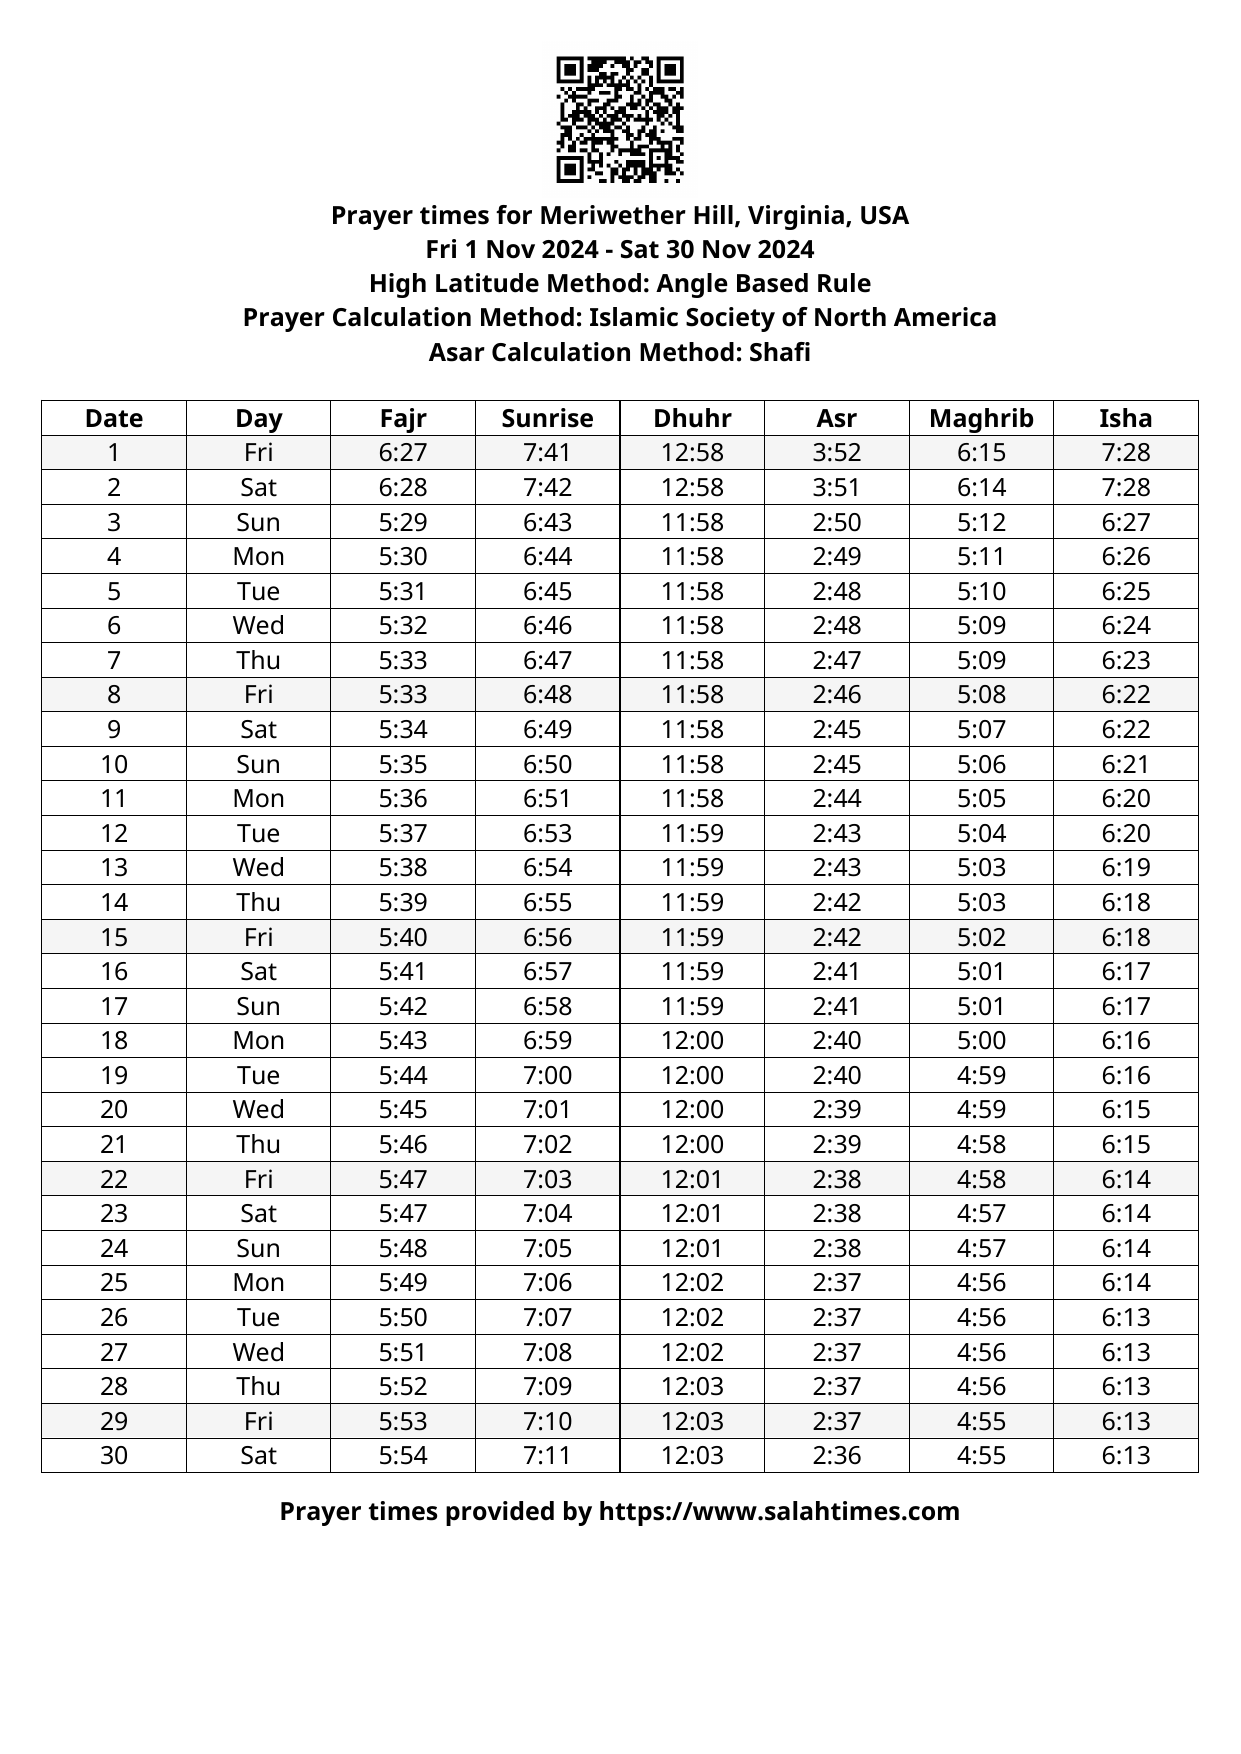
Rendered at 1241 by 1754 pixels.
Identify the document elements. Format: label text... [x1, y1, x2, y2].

table_cell 2:39 [765, 1093, 909, 1126]
table_cell Tue [187, 816, 330, 849]
table_cell 2:39 [765, 1127, 909, 1161]
table_cell 6:43 [476, 505, 619, 538]
table_cell 5:52 [331, 1369, 475, 1403]
table_cell 12:01 [621, 1196, 764, 1230]
table_cell 6:27 [331, 436, 475, 469]
table_cell 5:51 [331, 1335, 475, 1368]
table_cell 11:58 [621, 609, 764, 642]
table_cell 6:45 [476, 574, 619, 607]
text Fri 1 Nov 2024 - Sat 30 Nov 2024 [42, 232, 1198, 266]
table_cell 4:57 [910, 1196, 1053, 1230]
table_cell 25 [42, 1266, 186, 1299]
table_cell 5:35 [331, 747, 475, 780]
table_cell 6:57 [476, 954, 619, 988]
table_cell 2:38 [765, 1162, 909, 1195]
table_cell Mon [187, 781, 330, 815]
table_cell 4:58 [910, 1127, 1053, 1161]
table_cell 5:47 [331, 1196, 475, 1230]
table_cell 5:37 [331, 816, 475, 849]
table_cell 5:39 [331, 885, 475, 919]
table_cell 12:00 [621, 1127, 764, 1161]
table_cell 5:07 [910, 712, 1053, 746]
table_cell 5:40 [331, 920, 475, 953]
table_cell 7:10 [476, 1404, 619, 1437]
table_cell 24 [42, 1231, 186, 1264]
table_cell 12:00 [621, 1058, 764, 1092]
table_cell 6:15 [910, 436, 1053, 469]
table_cell 6:24 [1054, 609, 1198, 642]
table_cell 6:55 [476, 885, 619, 919]
table_cell 11:58 [621, 747, 764, 780]
table_cell 12:58 [621, 436, 764, 469]
text High Latitude Method: Angle Based Rule [42, 266, 1198, 300]
table_cell 6:22 [1054, 678, 1198, 711]
table_cell Mon [187, 1266, 330, 1299]
table_cell 5:50 [331, 1300, 475, 1334]
table_cell 6:15 [1054, 1093, 1198, 1126]
table_cell 6:13 [1054, 1335, 1198, 1368]
table_cell 15 [42, 920, 186, 953]
table_cell Sun [187, 1231, 330, 1264]
table_cell 28 [42, 1369, 186, 1403]
table_cell 6:19 [1054, 851, 1198, 884]
table_cell 6:18 [1054, 885, 1198, 919]
table_cell 5:33 [331, 643, 475, 677]
table_cell 11:58 [621, 781, 764, 815]
table_cell 6:51 [476, 781, 619, 815]
table_cell 11:59 [621, 954, 764, 988]
table_cell Thu [187, 885, 330, 919]
table_cell 7:06 [476, 1266, 619, 1299]
table_cell 5:33 [331, 678, 475, 711]
table_cell 7:41 [476, 436, 619, 469]
table_cell 22 [42, 1162, 186, 1195]
table_cell Wed [187, 1335, 330, 1368]
table_cell 3 [42, 505, 186, 538]
table_cell 5:34 [331, 712, 475, 746]
table_cell 5:12 [910, 505, 1053, 538]
table_cell 5:36 [331, 781, 475, 815]
table_header Day [187, 401, 330, 434]
table_cell 7:08 [476, 1335, 619, 1368]
table_cell Wed [187, 851, 330, 884]
table_cell 4:55 [910, 1404, 1053, 1437]
table_cell 4:56 [910, 1335, 1053, 1368]
table_cell 6:27 [1054, 505, 1198, 538]
table_cell 2:38 [765, 1231, 909, 1264]
table_cell 12:03 [621, 1404, 764, 1437]
table_cell 13 [42, 851, 186, 884]
table_cell 5:31 [331, 574, 475, 607]
table_cell 5:44 [331, 1058, 475, 1092]
table_cell Wed [187, 609, 330, 642]
table_cell 5:32 [331, 609, 475, 642]
table_cell 5:29 [331, 505, 475, 538]
table_cell 5:47 [331, 1162, 475, 1195]
table_cell 4:55 [910, 1439, 1053, 1472]
table_cell 2:43 [765, 816, 909, 849]
table_cell 5:03 [910, 851, 1053, 884]
table_cell 12:00 [621, 1093, 764, 1126]
table_cell 6:16 [1054, 1058, 1198, 1092]
table_cell 7:00 [476, 1058, 619, 1092]
table_cell Thu [187, 1369, 330, 1403]
picture [542, 41, 699, 198]
table_cell 5:53 [331, 1404, 475, 1437]
table_header Fajr [331, 401, 475, 434]
table_cell 4:56 [910, 1266, 1053, 1299]
table_cell 12:58 [621, 470, 764, 504]
table_cell Sat [187, 1196, 330, 1230]
table_cell 6:53 [476, 816, 619, 849]
table_cell Fri [187, 920, 330, 953]
table_cell Wed [187, 1093, 330, 1126]
table_cell 6:56 [476, 920, 619, 953]
table_cell Fri [187, 678, 330, 711]
table_cell 17 [42, 989, 186, 1022]
table_cell 6:15 [1054, 1127, 1198, 1161]
table_cell 11:58 [621, 678, 764, 711]
table_cell 12 [42, 816, 186, 849]
table_cell Sat [187, 1439, 330, 1472]
table_header Dhuhr [621, 401, 764, 434]
table_cell 6:17 [1054, 954, 1198, 988]
table_cell 6:14 [1054, 1162, 1198, 1195]
table_cell Sun [187, 747, 330, 780]
table_cell 5:30 [331, 539, 475, 573]
table_cell 5:02 [910, 920, 1053, 953]
table_cell 4:56 [910, 1300, 1053, 1334]
table_cell 5:01 [910, 954, 1053, 988]
table_cell 2:46 [765, 678, 909, 711]
table_cell 2:48 [765, 574, 909, 607]
table_cell Tue [187, 1300, 330, 1334]
table_cell 6:17 [1054, 989, 1198, 1022]
table_cell 5:11 [910, 539, 1053, 573]
table_cell 2:36 [765, 1439, 909, 1472]
table_cell Sat [187, 954, 330, 988]
table_cell 12:02 [621, 1335, 764, 1368]
table_cell 4:59 [910, 1093, 1053, 1126]
table_cell 11:59 [621, 920, 764, 953]
table_cell 18 [42, 1024, 186, 1057]
text Prayer times for Meriwether Hill, Virginia, USA [42, 198, 1198, 232]
table_cell 2:48 [765, 609, 909, 642]
table_cell 6:13 [1054, 1439, 1198, 1472]
table_cell 7:09 [476, 1369, 619, 1403]
table_cell 6:54 [476, 851, 619, 884]
table_cell 5:38 [331, 851, 475, 884]
table_cell 6:13 [1054, 1404, 1198, 1437]
table_header Date [42, 401, 186, 434]
table_cell 7:03 [476, 1162, 619, 1195]
table_cell 2:43 [765, 851, 909, 884]
table_cell 7:05 [476, 1231, 619, 1264]
table_cell 6:26 [1054, 539, 1198, 573]
table_cell Thu [187, 1127, 330, 1161]
table_cell 6:18 [1054, 920, 1198, 953]
table_cell 16 [42, 954, 186, 988]
table_cell 7:28 [1054, 436, 1198, 469]
table_cell 2:37 [765, 1300, 909, 1334]
table_cell 7 [42, 643, 186, 677]
table_cell 5:54 [331, 1439, 475, 1472]
table_cell 8 [42, 678, 186, 711]
table_cell 30 [42, 1439, 186, 1472]
table_cell 5:10 [910, 574, 1053, 607]
text Asar Calculation Method: Shafi [42, 334, 1198, 368]
text Prayer times provided by https://www.salahtimes.com [42, 1494, 1198, 1528]
table_cell 5:00 [910, 1024, 1053, 1057]
table_cell 5:42 [331, 989, 475, 1022]
table_cell 23 [42, 1196, 186, 1230]
table_cell 11:58 [621, 539, 764, 573]
table_cell 5:45 [331, 1093, 475, 1126]
table_cell 3:51 [765, 470, 909, 504]
table_cell 6:44 [476, 539, 619, 573]
table_cell 6:16 [1054, 1024, 1198, 1057]
table_cell 6:25 [1054, 574, 1198, 607]
table_cell 11:59 [621, 989, 764, 1022]
table_cell 2 [42, 470, 186, 504]
table_cell 5:41 [331, 954, 475, 988]
table_header Sunrise [476, 401, 619, 434]
table_cell Tue [187, 1058, 330, 1092]
table_cell 2:41 [765, 989, 909, 1022]
table_cell 6:14 [1054, 1231, 1198, 1264]
table_cell 5:09 [910, 609, 1053, 642]
table_cell 11:59 [621, 885, 764, 919]
table_cell Sun [187, 505, 330, 538]
table_cell 12:03 [621, 1369, 764, 1403]
table_cell 11:59 [621, 851, 764, 884]
table_cell 3:52 [765, 436, 909, 469]
table_cell 7:04 [476, 1196, 619, 1230]
table_cell 7:11 [476, 1439, 619, 1472]
table_cell 6:14 [910, 470, 1053, 504]
table_cell 2:47 [765, 643, 909, 677]
table_cell 4:57 [910, 1231, 1053, 1264]
table_cell 19 [42, 1058, 186, 1092]
table_cell 4:56 [910, 1369, 1053, 1403]
table_cell 5:05 [910, 781, 1053, 815]
table_cell 6:50 [476, 747, 619, 780]
table_cell 12:01 [621, 1231, 764, 1264]
table_cell 6:47 [476, 643, 619, 677]
table_cell Sun [187, 989, 330, 1022]
table_cell 5:06 [910, 747, 1053, 780]
table_cell 5:48 [331, 1231, 475, 1264]
table_cell 2:40 [765, 1024, 909, 1057]
table_cell 6:21 [1054, 747, 1198, 780]
table_cell 6:14 [1054, 1196, 1198, 1230]
table_cell Tue [187, 574, 330, 607]
table_cell Mon [187, 539, 330, 573]
table_cell 29 [42, 1404, 186, 1437]
table_cell 12:01 [621, 1162, 764, 1195]
table_cell 7:42 [476, 470, 619, 504]
table_cell 7:01 [476, 1093, 619, 1126]
table_header Maghrib [910, 401, 1053, 434]
table_cell Fri [187, 1404, 330, 1437]
table_cell 2:38 [765, 1196, 909, 1230]
table_cell Mon [187, 1024, 330, 1057]
table_cell 10 [42, 747, 186, 780]
table_cell 6:59 [476, 1024, 619, 1057]
table_cell 6:28 [331, 470, 475, 504]
table_cell 5 [42, 574, 186, 607]
table_cell 11 [42, 781, 186, 815]
table_cell 6:20 [1054, 781, 1198, 815]
table_header Isha [1054, 401, 1198, 434]
table_cell 4:58 [910, 1162, 1053, 1195]
table_cell 2:42 [765, 885, 909, 919]
table_cell 5:46 [331, 1127, 475, 1161]
table_cell 21 [42, 1127, 186, 1161]
text Prayer Calculation Method: Islamic Society of North America [42, 300, 1198, 334]
table_cell 5:49 [331, 1266, 475, 1299]
table_cell 5:09 [910, 643, 1053, 677]
table_cell 2:50 [765, 505, 909, 538]
table_cell 6:48 [476, 678, 619, 711]
table_cell 2:37 [765, 1266, 909, 1299]
table_cell 11:58 [621, 643, 764, 677]
table_cell 2:44 [765, 781, 909, 815]
table_cell 20 [42, 1093, 186, 1126]
table_cell 6:13 [1054, 1300, 1198, 1334]
table_cell 2:37 [765, 1369, 909, 1403]
table_cell 1 [42, 436, 186, 469]
table_cell Sat [187, 470, 330, 504]
table_cell 2:37 [765, 1404, 909, 1437]
table_cell 14 [42, 885, 186, 919]
table_cell 27 [42, 1335, 186, 1368]
table_cell 11:58 [621, 505, 764, 538]
table_cell 2:45 [765, 712, 909, 746]
table_cell 5:03 [910, 885, 1053, 919]
table_cell 12:00 [621, 1024, 764, 1057]
table_cell 6:22 [1054, 712, 1198, 746]
table_cell 4 [42, 539, 186, 573]
table_cell 6:23 [1054, 643, 1198, 677]
table_cell 6:46 [476, 609, 619, 642]
table_cell 6:14 [1054, 1266, 1198, 1299]
table_cell 11:59 [621, 816, 764, 849]
table_cell 11:58 [621, 712, 764, 746]
table_cell 6:20 [1054, 816, 1198, 849]
table_cell 6:49 [476, 712, 619, 746]
table_cell 5:01 [910, 989, 1053, 1022]
table_cell 2:37 [765, 1335, 909, 1368]
table_cell Thu [187, 643, 330, 677]
table_cell 4:59 [910, 1058, 1053, 1092]
table_cell 5:43 [331, 1024, 475, 1057]
table_cell 5:08 [910, 678, 1053, 711]
table_cell 7:28 [1054, 470, 1198, 504]
table_cell 2:41 [765, 954, 909, 988]
table_cell 12:02 [621, 1266, 764, 1299]
table_cell 7:02 [476, 1127, 619, 1161]
table_cell Fri [187, 436, 330, 469]
table_cell Sat [187, 712, 330, 746]
table_cell 5:04 [910, 816, 1053, 849]
table_cell 7:07 [476, 1300, 619, 1334]
table_header Asr [765, 401, 909, 434]
table_cell 11:58 [621, 574, 764, 607]
table_cell 2:45 [765, 747, 909, 780]
table_cell 2:42 [765, 920, 909, 953]
table_cell 2:40 [765, 1058, 909, 1092]
table_cell Fri [187, 1162, 330, 1195]
table_cell 6:58 [476, 989, 619, 1022]
table_cell 26 [42, 1300, 186, 1334]
table_cell 12:02 [621, 1300, 764, 1334]
table_cell 6:13 [1054, 1369, 1198, 1403]
table_cell 9 [42, 712, 186, 746]
table_cell 6 [42, 609, 186, 642]
table_cell 12:03 [621, 1439, 764, 1472]
table_cell 2:49 [765, 539, 909, 573]
